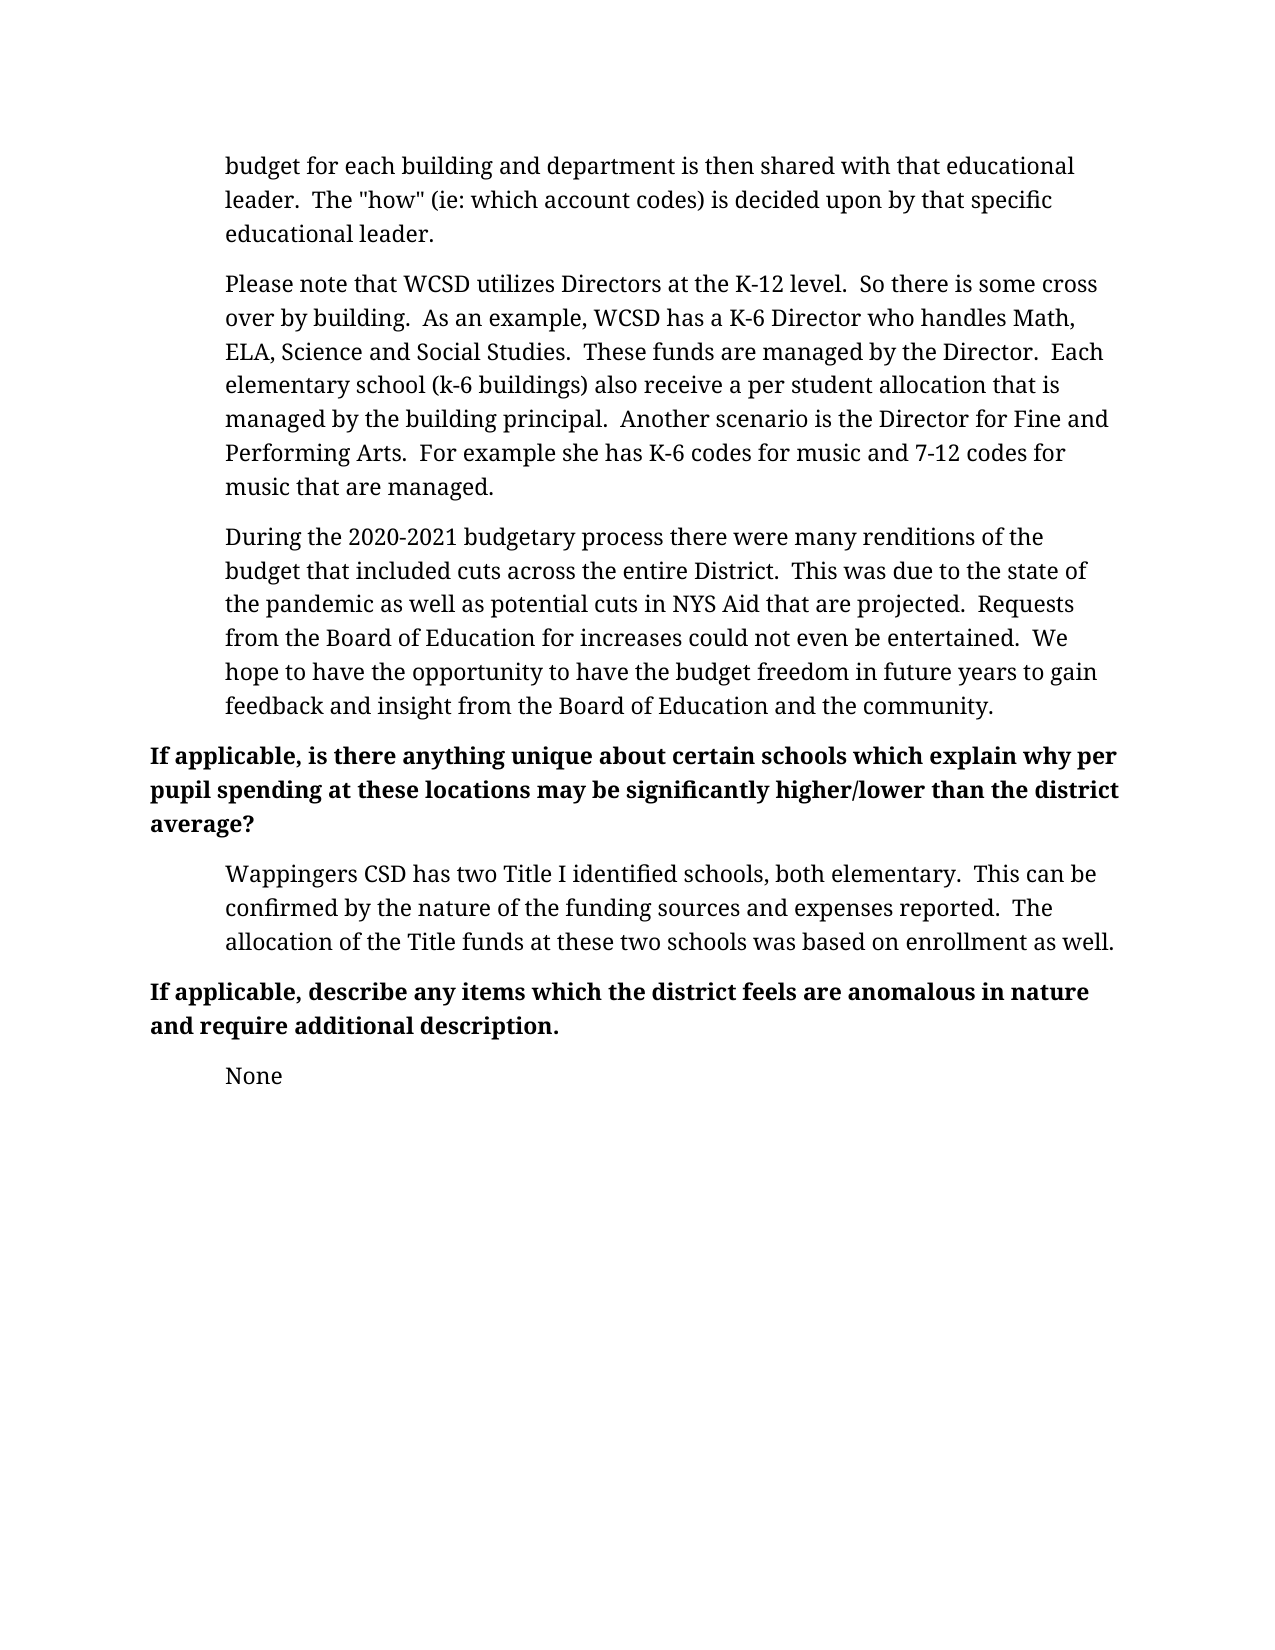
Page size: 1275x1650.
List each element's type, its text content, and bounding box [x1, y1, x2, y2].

text During the 2020-2021 budgetary process there were many renditions of the budget that included cuts across the entire District. This was due to the state of the pandemic as well as potential cuts in NYS Aid that are projected. Requests from the Board of Education for increases could not even be entertained. We hope to have the opportunity to have the budget freedom in future years to gain feedback and insight from the Board of Education and the community. [225, 521, 1125, 721]
text None [225, 1060, 1125, 1091]
list If applicable, is there anything unique about certain schools which explain why per pupil spending at these locations may be significantly higher/lower than the district average? [150, 740, 1125, 839]
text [225, 150, 1125, 249]
text Wappingers CSD has two Title I identified schools, both elementary. This can be confirmed by the nature of the funding sources and expenses reported. The allocation of the Title funds at these two schools was based on enrollment as well. [225, 858, 1125, 957]
text Please note that WCSD utilizes Directors at the K-12 level. So there is some cross over by building. As an example, WCSD has a K-6 Director who handles Math, ELA, Science and Social Studies. These funds are managed by the Director. Each elementary school (k-6 buildings) also receive a per student allocation that is managed by the building principal. Another scenario is the Director for Fine and Performing Arts. For example she has K-6 codes for music and 7-12 codes for music that are managed. [225, 268, 1125, 502]
list If applicable, describe any items which the district feels are anomalous in nature and require additional description. [150, 976, 1125, 1041]
